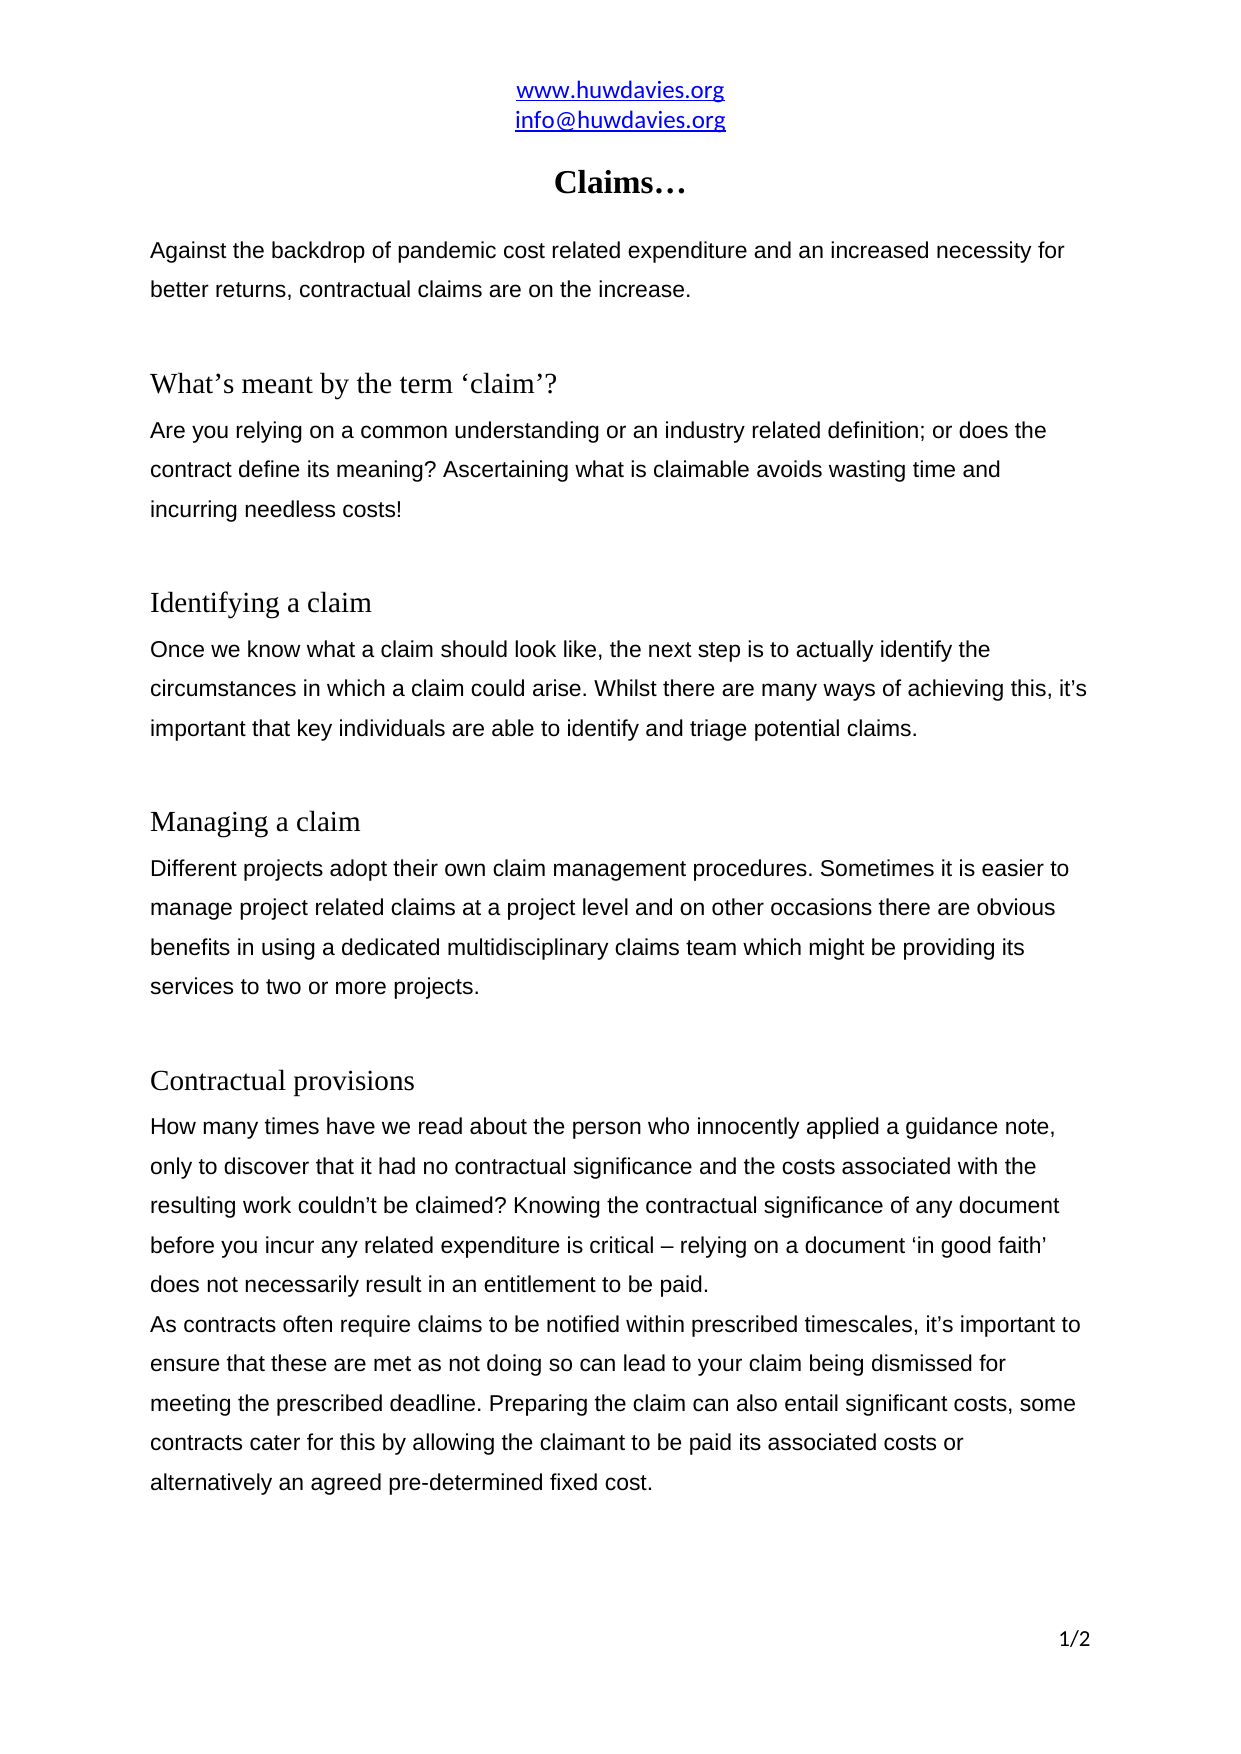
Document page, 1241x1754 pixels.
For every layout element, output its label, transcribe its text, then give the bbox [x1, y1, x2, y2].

text Against the backdrop of pandemic cost related expenditure and an increased necessity for better returns, contractual claims are on the increase. [150, 237, 1090, 303]
text Are you relying on a common understanding or an industry related definition; or does the contract define its meaning? Ascertaining what is claimable avoids wasting time and incurring needless costs! [150, 417, 1090, 522]
text What’s meant by the term ‘claim’? [150, 366, 1090, 400]
text How many times have we read about the person who innocently applied a guidance note, only to discover that it had no contractual significance and the costs associated with the resulting work couldn’t be claimed? Knowing the contractual significance of any document before you incur any related expenditure is critical – relying on a document ‘in good faith’ does not necessarily result in an entitlement to be paid. [150, 1113, 1090, 1297]
text Claims… [150, 163, 1090, 201]
text As contracts often require claims to be notified within prescribed timescales, it’s important to ensure that these are met as not doing so can lead to your claim being dismissed for meeting the prescribed deadline. Preparing the claim can also entail significant costs, some contracts cater for this by allowing the claimant to be paid its associated costs or alternatively an agreed pre-determined fixed cost. [150, 1311, 1090, 1495]
text Identifying a claim [150, 585, 1090, 619]
text Once we know what a claim should look like, the next step is to actually identify the circumstances in which a claim could arise. Whilst there are many ways of achieving this, it’s important that key individuals are able to identify and triage potential claims. [150, 636, 1090, 741]
text Different projects adopt their own claim management procedures. Sometimes it is easier to manage project related claims at a project level and on other occasions there are obvious benefits in using a dedicated multidisciplinary claims team which might be providing its services to two or more projects. [150, 855, 1090, 999]
text Contractual provisions [150, 1063, 1090, 1096]
text Managing a claim [150, 804, 1090, 838]
